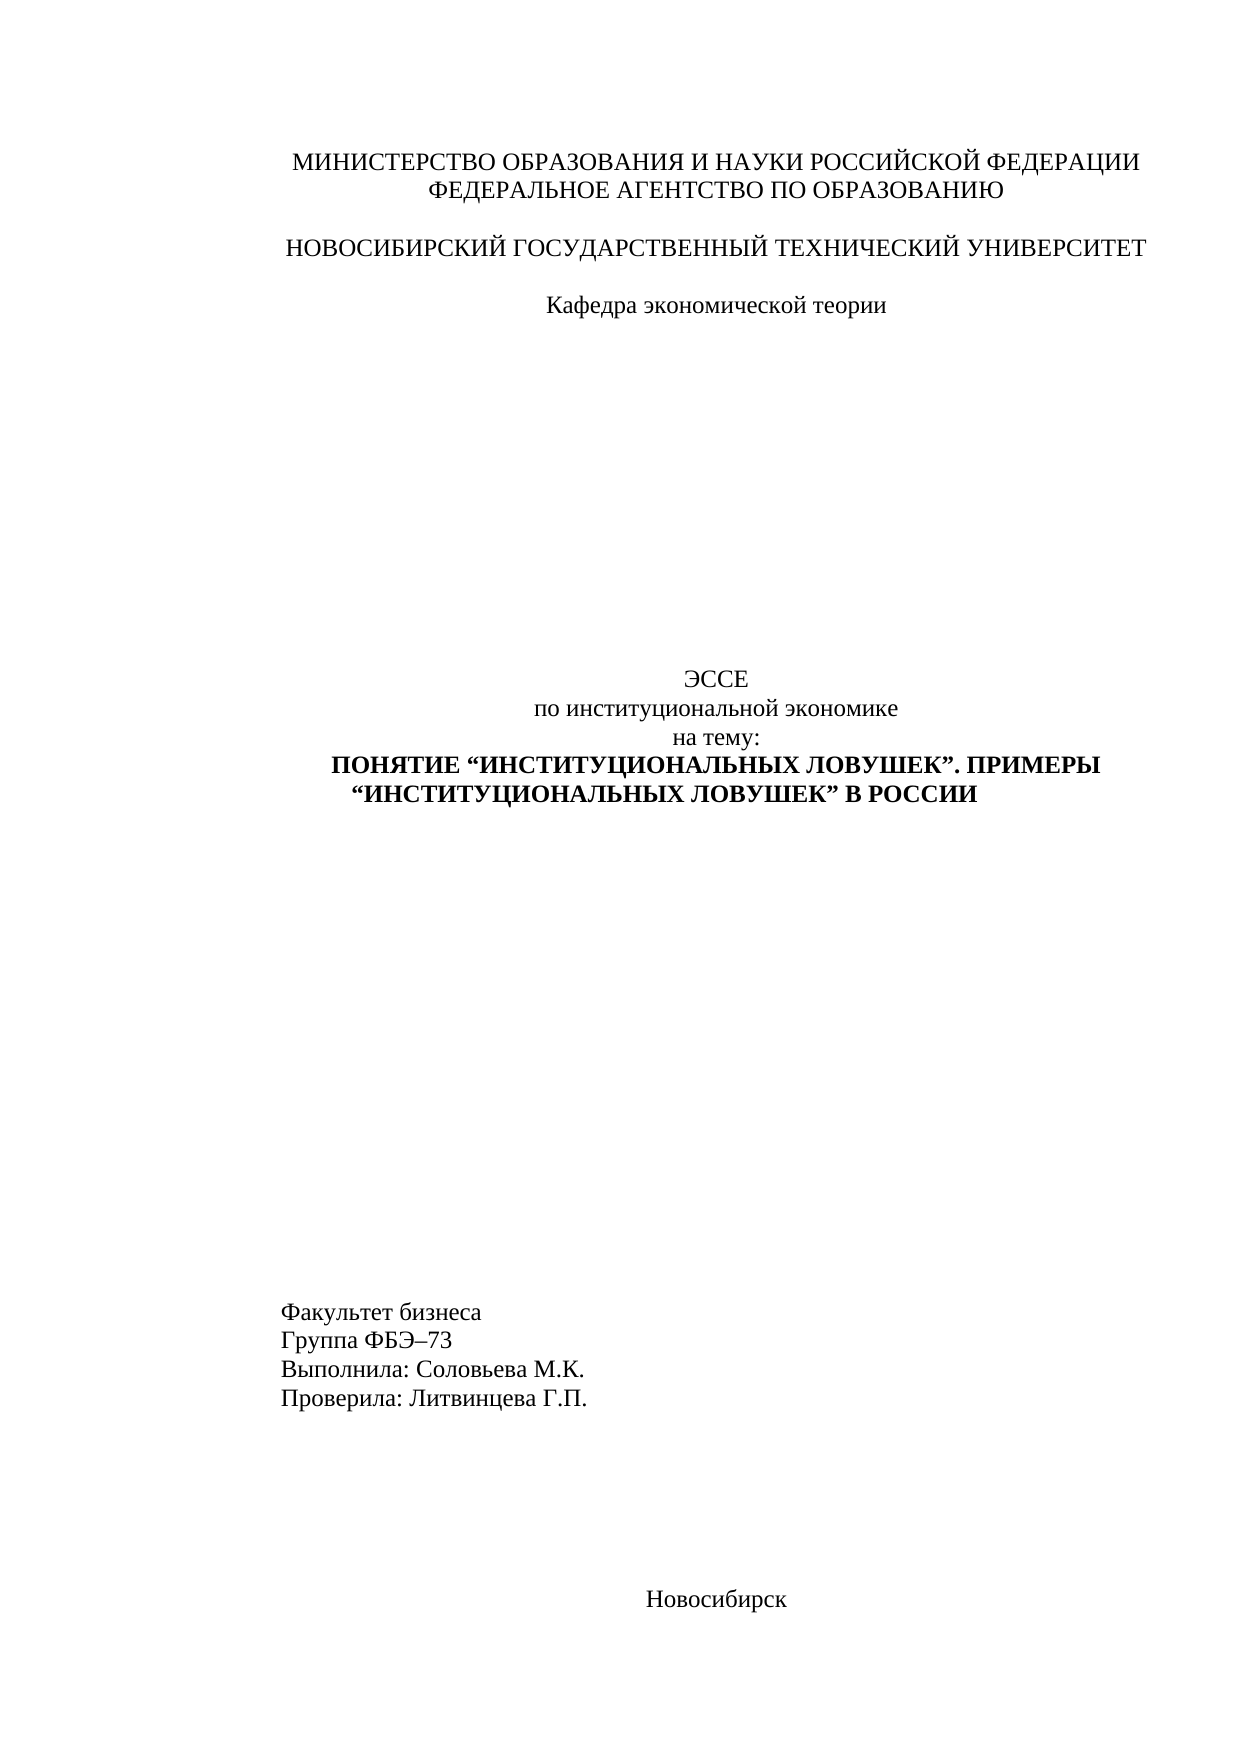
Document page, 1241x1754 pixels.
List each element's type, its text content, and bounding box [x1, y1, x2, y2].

text Новосибирск [177, 1584, 1152, 1613]
text на тему: [177, 722, 1152, 751]
text Проверила: Литвинцева Г.П. [177, 1383, 1152, 1412]
text Группа ФБЭ–73 [177, 1326, 1152, 1354]
text Выполнила: Соловьева М.К. [177, 1354, 1152, 1383]
text МИНИСТЕРСТВО ОБРАЗОВАНИЯ И НАУКИ РОССИЙСКОЙ ФЕДЕРАЦИИ [177, 147, 1152, 176]
text Кафедра экономической теории [177, 291, 1152, 319]
text ЭССЕ [177, 664, 1152, 693]
text по институциональной экономике [177, 693, 1152, 722]
text ФЕДЕРАЛЬНОЕ АГЕНТСТВО ПО ОБРАЗОВАНИЮ [177, 176, 1152, 204]
text НОВОСИБИРСКИЙ ГОСУДАРСТВЕННЫЙ ТЕХНИЧЕСКИЙ УНИВЕРСИТЕТ [177, 233, 1152, 262]
text ПОНЯТИЕ “ИНСТИТУЦИОНАЛЬНЫХ ЛОВУШЕК”. ПРИМЕРЫ “ИНСТИТУЦИОНАЛЬНЫХ ЛОВУШЕК” В РОССИИ [177, 751, 1152, 808]
text Факультет бизнеса [177, 1297, 1152, 1326]
